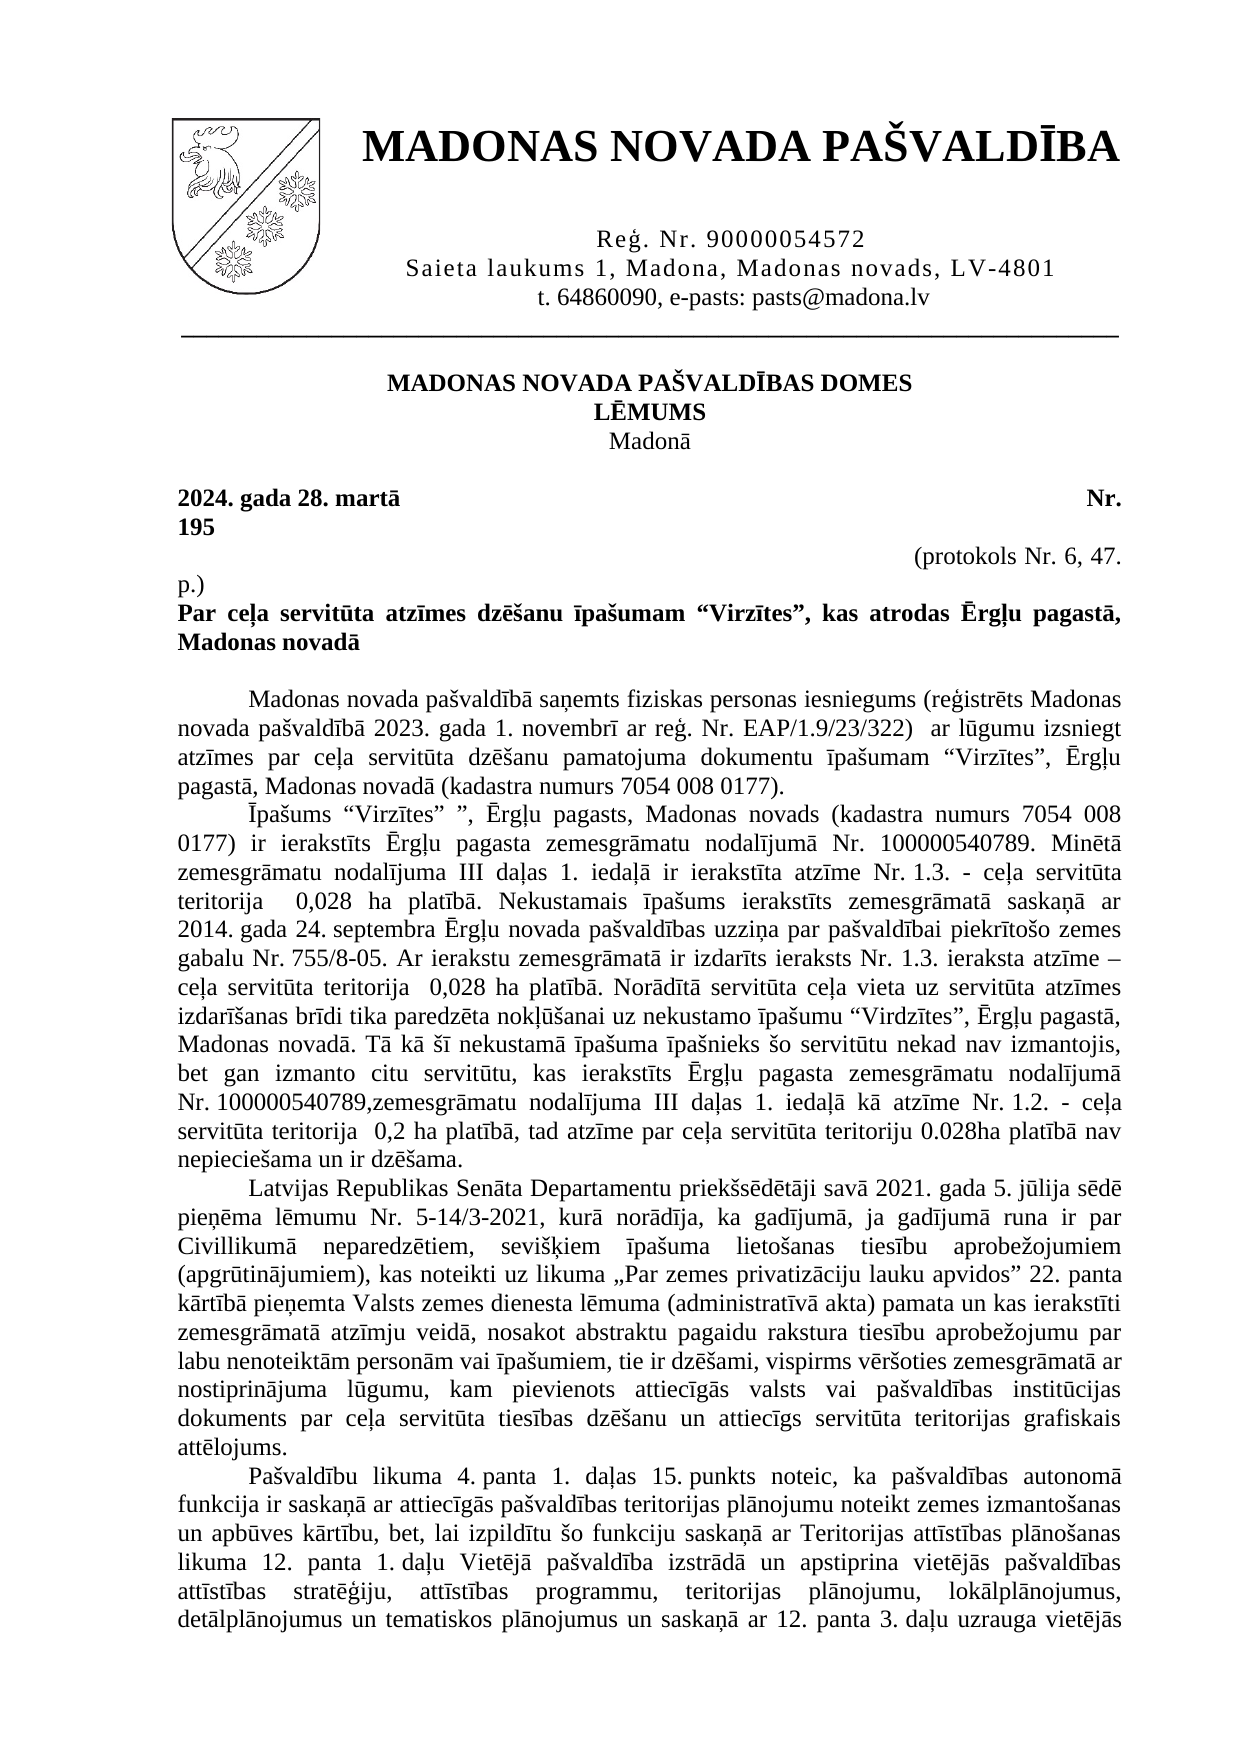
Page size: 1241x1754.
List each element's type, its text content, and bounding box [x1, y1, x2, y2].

text Latvijas Republikas Senāta Departamentu priekšsēdētāji savā 2021. gada 5. jūlija sēdē pieņēma lēmumu Nr. 5-14/3-2021, kurā norādīja, ka gadījumā, ja gadījumā runa ir par Civillikumā neparedzētiem, sevišķiem īpašuma lietošanas tiesību aprobežojumiem (apgrūtinājumiem), kas noteikti uz likuma „Par zemes privatizāciju lauku apvidos” 22. panta kārtībā pieņemta Valsts zemes dienesta lēmuma (administratīvā akta) pamata un kas ierakstīti zemesgrāmatā atzīmju veidā, nosakot abstraktu pagaidu rakstura tiesību aprobežojumu par labu nenoteiktām personām vai īpašumiem, tie ir dzēšami, vispirms vēršoties zemesgrāmatā ar nostiprinājuma lūgumu, kam pievienots attiecīgās valsts vai pašvaldības institūcijas dokuments par ceļa servitūta tiesības dzēšanu un attiecīgs servitūta teritorijas grafiskais attēlojums. [177, 1173, 1122, 1461]
text MADONAS NOVADA PAŠVALDĪBA [321, 118, 1122, 171]
text Reģ. Nr. 90000054572 [321, 224, 1122, 253]
text LĒMUMS [177, 397, 1122, 426]
text Īpašums “Virzītes” ”, Ērgļu pagasts, Madonas novads (kadastra numurs 7054 008 0177) ir ierakstīts Ērgļu pagasta zemesgrāmatu nodalījumā Nr. 100000540789. Minētā zemesgrāmatu nodalījuma III daļas 1. iedaļā ir ierakstīta atzīme Nr. 1.3. - ceļa servitūta teritorija 0,028 ha platībā. Nekustamais īpašums ierakstīts zemesgrāmatā saskaņā ar 2014. gada 24. septembra Ērgļu novada pašvaldības uzziņa par pašvaldībai piekrītošo zemes gabalu Nr. 755/8-05. Ar ierakstu zemesgrāmatā ir izdarīts ieraksts Nr. 1.3. ieraksta atzīme – ceļa servitūta teritorija 0,028 ha platībā. Norādītā servitūta ceļa vieta uz servitūta atzīmes izdarīšanas brīdi tika paredzēta nokļūšanai uz nekustamo īpašumu “Virdzītes”, Ērgļu pagastā, Madonas novadā. Tā kā šī nekustamā īpašuma īpašnieks šo servitūtu nekad nav izmantojis, bet gan izmanto citu servitūtu, kas ierakstīts Ērgļu pagasta zemesgrāmatu nodalījumā Nr. 100000540789,zemesgrāmatu nodalījuma III daļas 1. iedaļā kā atzīme Nr. 1.2. - ceļa servitūta teritorija 0,2 ha platībā, tad atzīme par ceļa servitūta teritoriju 0.028ha platībā nav nepieciešama un ir dzēšama. [177, 799, 1122, 1173]
text MADONAS NOVADA PAŠVALDĪBAS DOMES [177, 368, 1122, 397]
text Saieta laukums 1, Madona, Madonas novads, LV-4801 [321, 253, 1122, 282]
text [177, 1461, 1122, 1633]
text Par ceļa servitūta atzīmes dzēšanu īpašumam “Virzītes”, kas atrodas Ērgļu pagastā, Madonas novadā [177, 598, 1122, 656]
text Madonā [177, 426, 1122, 454]
picture [171, 118, 321, 295]
text t. 64860090, e-pasts: pasts@madona.lv [177, 282, 1122, 311]
text (protokols Nr. 6, 47. p.) [177, 541, 1122, 598]
text ___________________________________________________________________________ [177, 311, 1122, 339]
text 2024. gada 28. martā Nr. 195 [177, 483, 1122, 541]
text Madonas novada pašvaldībā saņemts fiziskas personas iesniegums (reģistrēts Madonas novada pašvaldībā 2023. gada 1. novembrī ar reģ. Nr. EAP/1.9/23/322) ar lūgumu izsniegt atzīmes par ceļa servitūta dzēšanu pamatojuma dokumentu īpašumam “Virzītes”, Ērgļu pagastā, Madonas novadā (kadastra numurs 7054 008 0177). [177, 684, 1122, 799]
